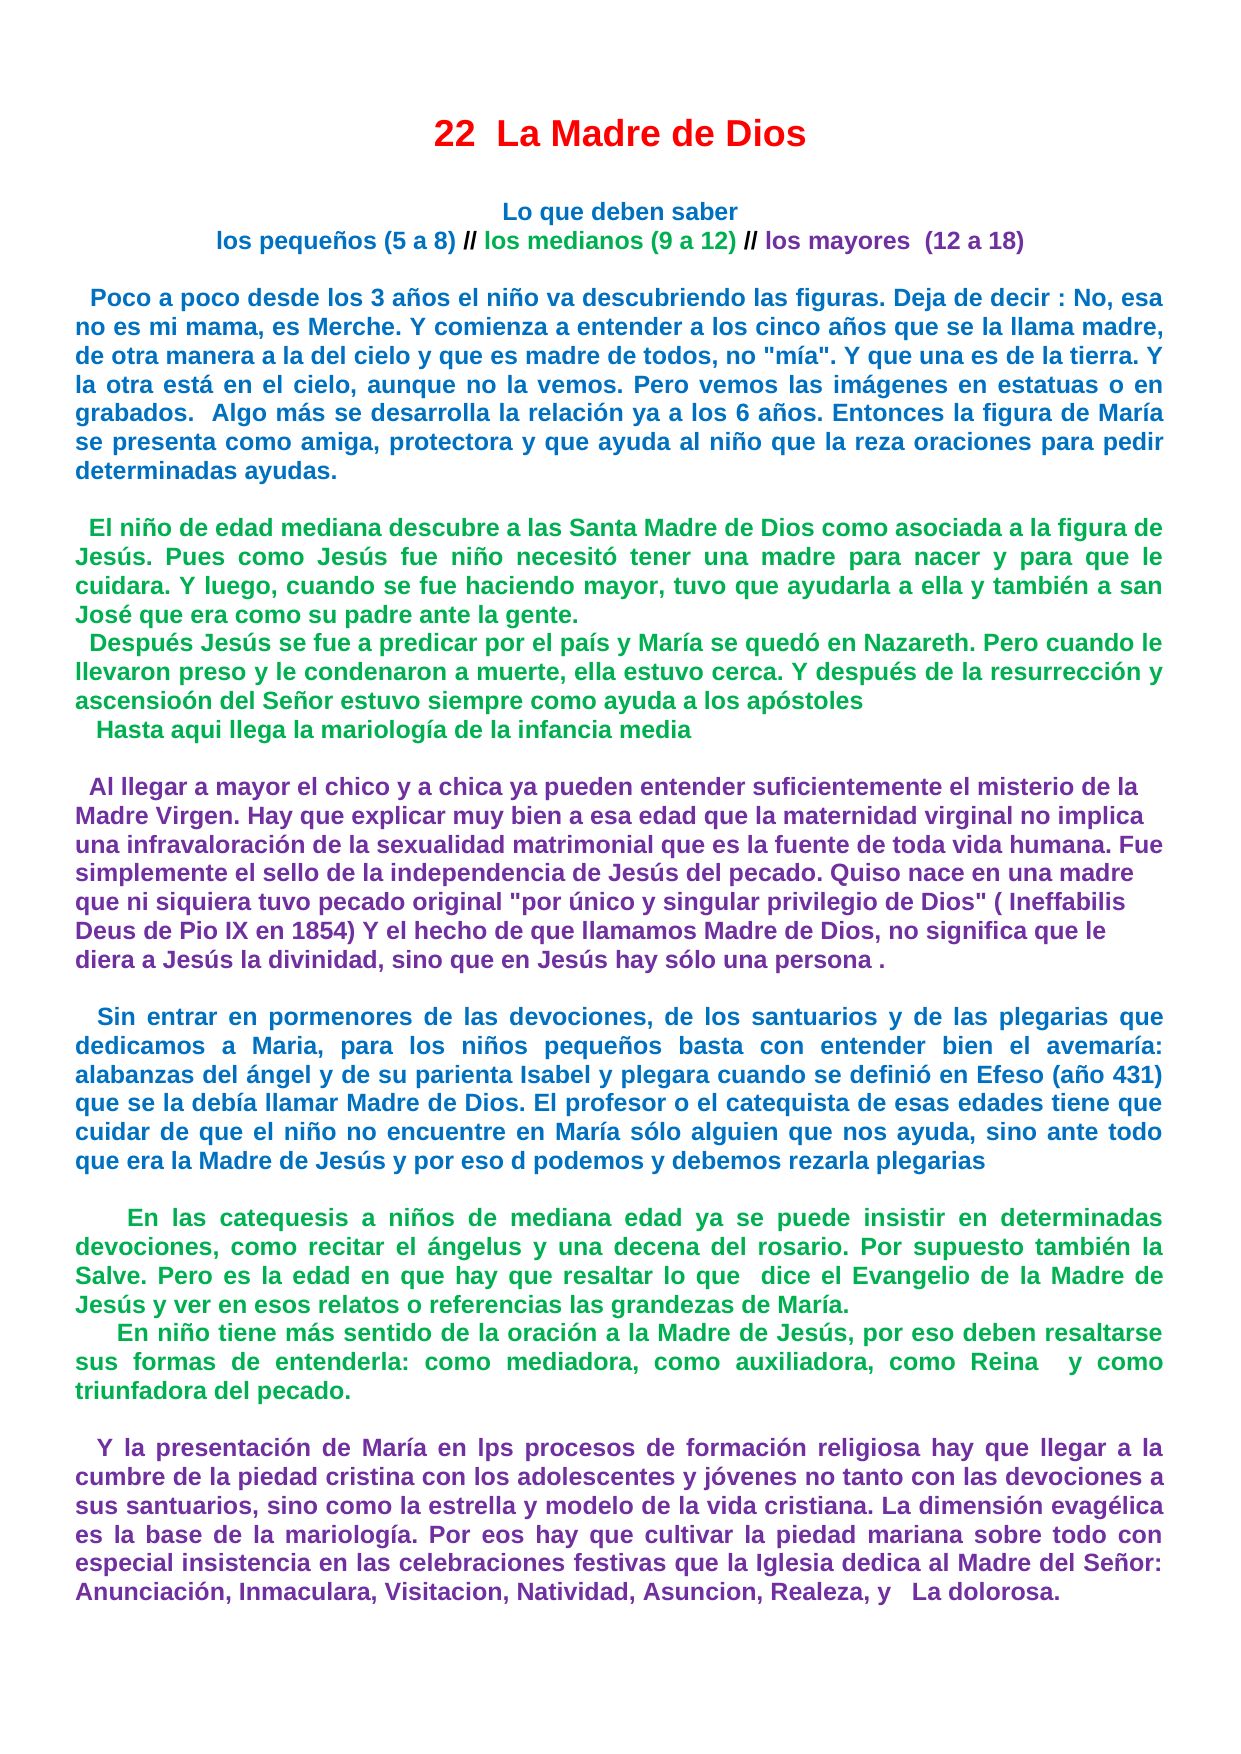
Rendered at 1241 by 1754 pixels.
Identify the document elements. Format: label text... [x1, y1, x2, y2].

text Después Jesús se fue a predicar por el país y María se quedó en Nazareth. Pero cuando le llevaron preso y le condenaron a muerte, ella estuvo cerca. Y después de la resurrección y ascensioón del Señor estuvo siempre como ayuda a los apóstoles [75, 628, 1165, 715]
text El niño de edad mediana descubre a las Santa Madre de Dios como asociada a la figura de Jesús. Pues como Jesús fue niño necesitó tener una madre para nacer y para que le cuidara. Y luego, cuando se fue haciendo mayor, tuvo que ayudarla a ella y también a san José que era como su padre ante la gente. [75, 513, 1165, 628]
text 22 La Madre de Dios [75, 111, 1165, 154]
text Poco a poco desde los 3 años el niño va descubriendo las figuras. Deja de decir : No, esa no es mi mama, es Merche. Y comienza a entender a los cinco años que se la llama madre, de otra manera a la del cielo y que es madre de todos, no "mía". Y que una es de la tierra. Y la otra está en el cielo, aunque no la vemos. Pero vemos las imágenes en estatuas o en grabados. Algo más se desarrolla la relación ya a los 6 años. Entonces la figura de María se presenta como amiga, protectora y que ayuda al niño que la reza oraciones para pedir determinadas ayudas. [75, 283, 1165, 485]
text En niño tiene más sentido de la oración a la Madre de Jesús, por eso deben resaltarse sus formas de entenderla: como mediadora, como auxiliadora, como Reina y como triunfadora del pecado. [75, 1318, 1165, 1405]
text Lo que deben saber [75, 197, 1165, 226]
text Al llegar a mayor el chico y a chica ya pueden entender suficientemente el misterio de la Madre Virgen. Hay que explicar muy bien a esa edad que la maternidad virginal no implica una infravaloración de la sexualidad matrimonial que es la fuente de toda vida humana. Fue simplemente el sello de la independencia de Jesús del pecado. Quiso nace en una madre que ni siquiera tuvo pecado original "por único y singular privilegio de Dios" ( Ineffabilis Deus de Pio IX en 1854) Y el hecho de que llamamos Madre de Dios, no significa que le diera a Jesús la divinidad, sino que en Jesús hay sólo una persona . [75, 772, 1165, 973]
text En las catequesis a niños de mediana edad ya se puede insistir en determinadas devociones, como recitar el ángelus y una decena del rosario. Por supuesto también la Salve. Pero es la edad en que hay que resaltar lo que dice el Evangelio de la Madre de Jesús y ver en esos relatos o referencias las grandezas de María. [75, 1203, 1165, 1318]
text los pequeños (5 a 8) // los medianos (9 a 12) // los mayores (12 a 18) [75, 226, 1165, 255]
text Hasta aqui llega la mariología de la infancia media [75, 715, 1165, 743]
text Sin entrar en pormenores de las devociones, de los santuarios y de las plegarias que dedicamos a Maria, para los niños pequeños basta con entender bien el avemaría: alabanzas del ángel y de su parienta Isabel y plegara cuando se definió en Efeso (año 431) que se la debía llamar Madre de Dios. El profesor o el catequista de esas edades tiene que cuidar de que el niño no encuentre en María sólo alguien que nos ayuda, sino ante todo que era la Madre de Jesús y por eso d podemos y debemos rezarla plegarias [75, 1002, 1165, 1175]
text Y la presentación de María en lps procesos de formación religiosa hay que llegar a la cumbre de la piedad cristina con los adolescentes y jóvenes no tanto con las devociones a sus santuarios, sino como la estrella y modelo de la vida cristiana. La dimensión evagélica es la base de la mariología. Por eos hay que cultivar la piedad mariana sobre todo con especial insistencia en las celebraciones festivas que la Iglesia dedica al Madre del Señor: Anunciación, Inmaculara, Visitacion, Natividad, Asuncion, Realeza, y La dolorosa. [75, 1433, 1165, 1606]
